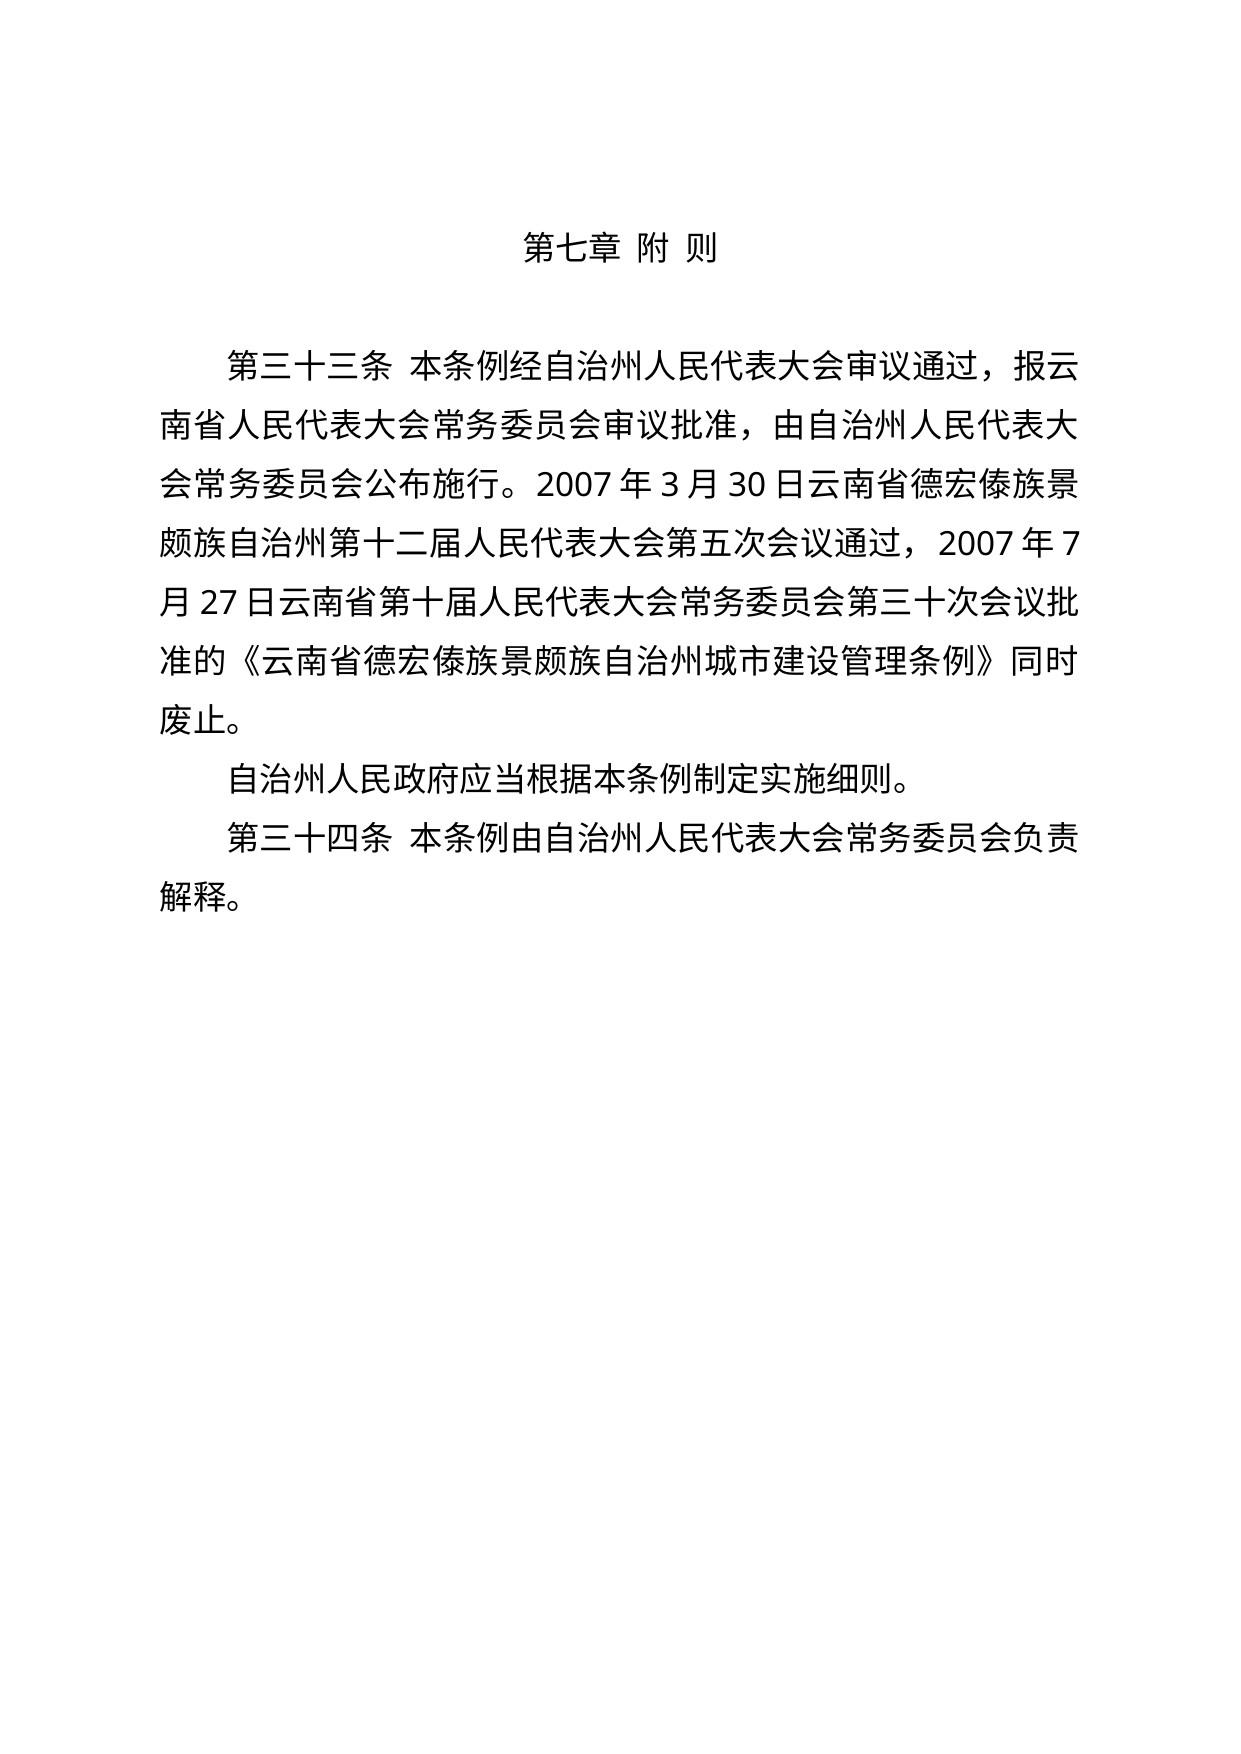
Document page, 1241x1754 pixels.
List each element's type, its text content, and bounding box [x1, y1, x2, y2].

text 第三十三条 本条例经自治州人民代表大会审议通过，报云南省人民代表大会常务委员会审议批准，由自治州人民代表大会常务委员会公布施行。2007年3月30日云南省德宏傣族景颇族自治州第十二届人民代表大会第五次会议通过，2007年7月27日云南省第十届人民代表大会常务委员会第三十次会议批准的《云南省德宏傣族景颇族自治州城市建设管理条例》同时废止。 [159, 332, 1081, 744]
text 第三十四条 本条例由自治州人民代表大会常务委员会负责解释。 [159, 803, 1081, 921]
text 第七章 附 则 [159, 214, 1081, 273]
text 自治州人民政府应当根据本条例制定实施细则。 [159, 744, 1081, 803]
